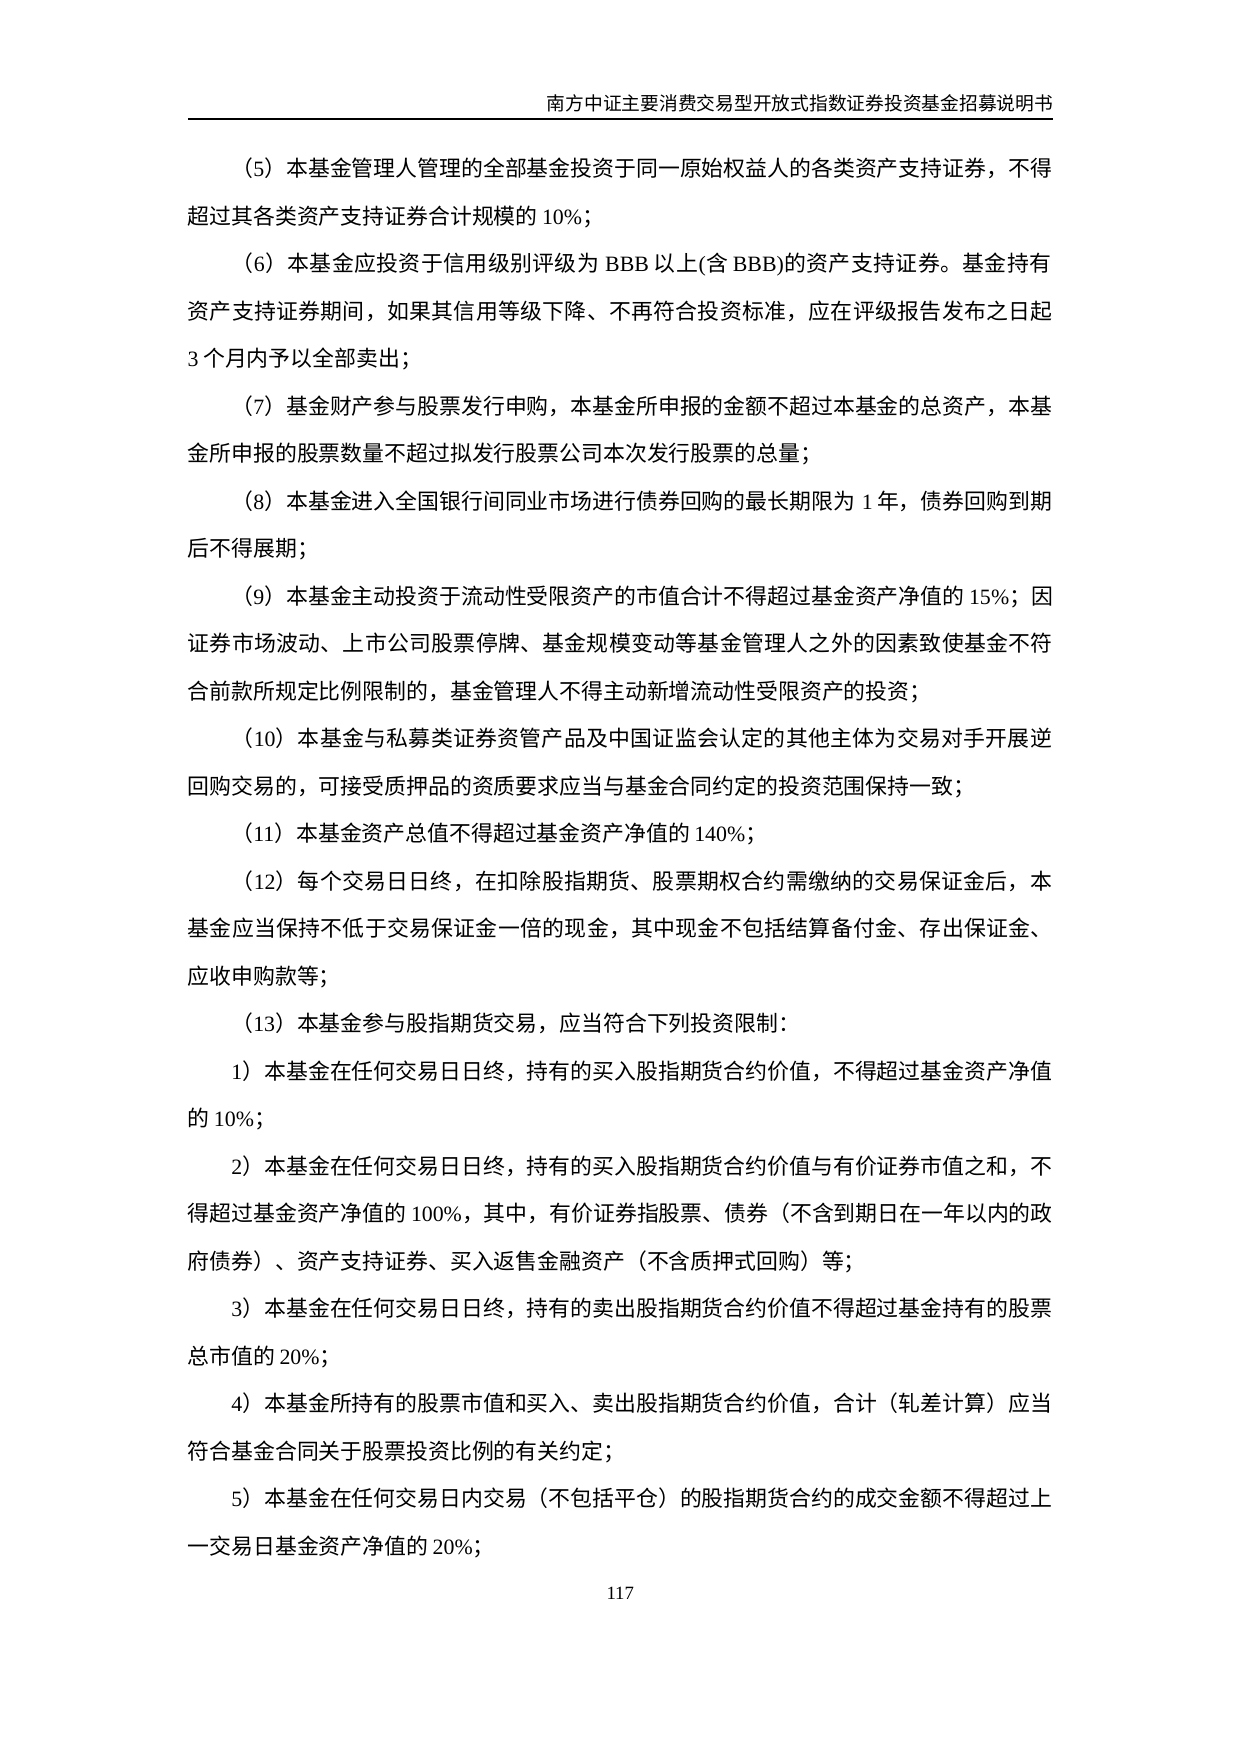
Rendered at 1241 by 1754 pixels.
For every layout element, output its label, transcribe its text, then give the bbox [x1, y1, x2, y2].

text （10）本基金与私募类证券资管产品及中国证监会认定的其他主体为交易对手开展逆回购交易的，可接受质押品的资质要求应当与基金合同约定的投资范围保持一致； [187, 721, 1053, 800]
text （9）本基金主动投资于流动性受限资产的市值合计不得超过基金资产净值的15%；因证券市场波动、上市公司股票停牌、基金规模变动等基金管理人之外的因素致使基金不符合前款所规定比例限制的，基金管理人不得主动新增流动性受限资产的投资； [187, 579, 1053, 705]
text 4）本基金所持有的股票市值和买入、卖出股指期货合约价值，合计（轧差计算）应当符合基金合同关于股票投资比例的有关约定； [187, 1386, 1053, 1465]
text 3）本基金在任何交易日日终，持有的卖出股指期货合约价值不得超过基金持有的股票总市值的20%； [187, 1291, 1053, 1370]
text （7）基金财产参与股票发行申购，本基金所申报的金额不超过本基金的总资产，本基金所申报的股票数量不超过拟发行股票公司本次发行股票的总量； [187, 389, 1053, 468]
text （12）每个交易日日终，在扣除股指期货、股票期权合约需缴纳的交易保证金后，本基金应当保持不低于交易保证金一倍的现金，其中现金不包括结算备付金、存出保证金、应收申购款等； [187, 864, 1053, 990]
text （13）本基金参与股指期货交易，应当符合下列投资限制： [187, 1006, 1053, 1038]
text （6）本基金应投资于信用级别评级为BBB以上(含BBB)的资产支持证券。基金持有资产支持证券期间，如果其信用等级下降、不再符合投资标准，应在评级报告发布之日起3个月内予以全部卖出； [187, 246, 1053, 373]
text （5）本基金管理人管理的全部基金投资于同一原始权益人的各类资产支持证券，不得超过其各类资产支持证券合计规模的10%； [187, 151, 1053, 230]
text 5）本基金在任何交易日内交易（不包括平仓）的股指期货合约的成交金额不得超过上一交易日基金资产净值的20%； [187, 1481, 1053, 1560]
text 1）本基金在任何交易日日终，持有的买入股指期货合约价值，不得超过基金资产净值的10%； [187, 1054, 1053, 1133]
text 2）本基金在任何交易日日终，持有的买入股指期货合约价值与有价证券市值之和，不得超过基金资产净值的100%，其中，有价证券指股票、债券（不含到期日在一年以内的政府债券）、资产支持证券、买入返售金融资产（不含质押式回购）等； [187, 1149, 1053, 1275]
text （8）本基金进入全国银行间同业市场进行债券回购的最长期限为1年，债券回购到期后不得展期； [187, 484, 1053, 563]
text （11）本基金资产总值不得超过基金资产净值的140%； [187, 816, 1053, 848]
